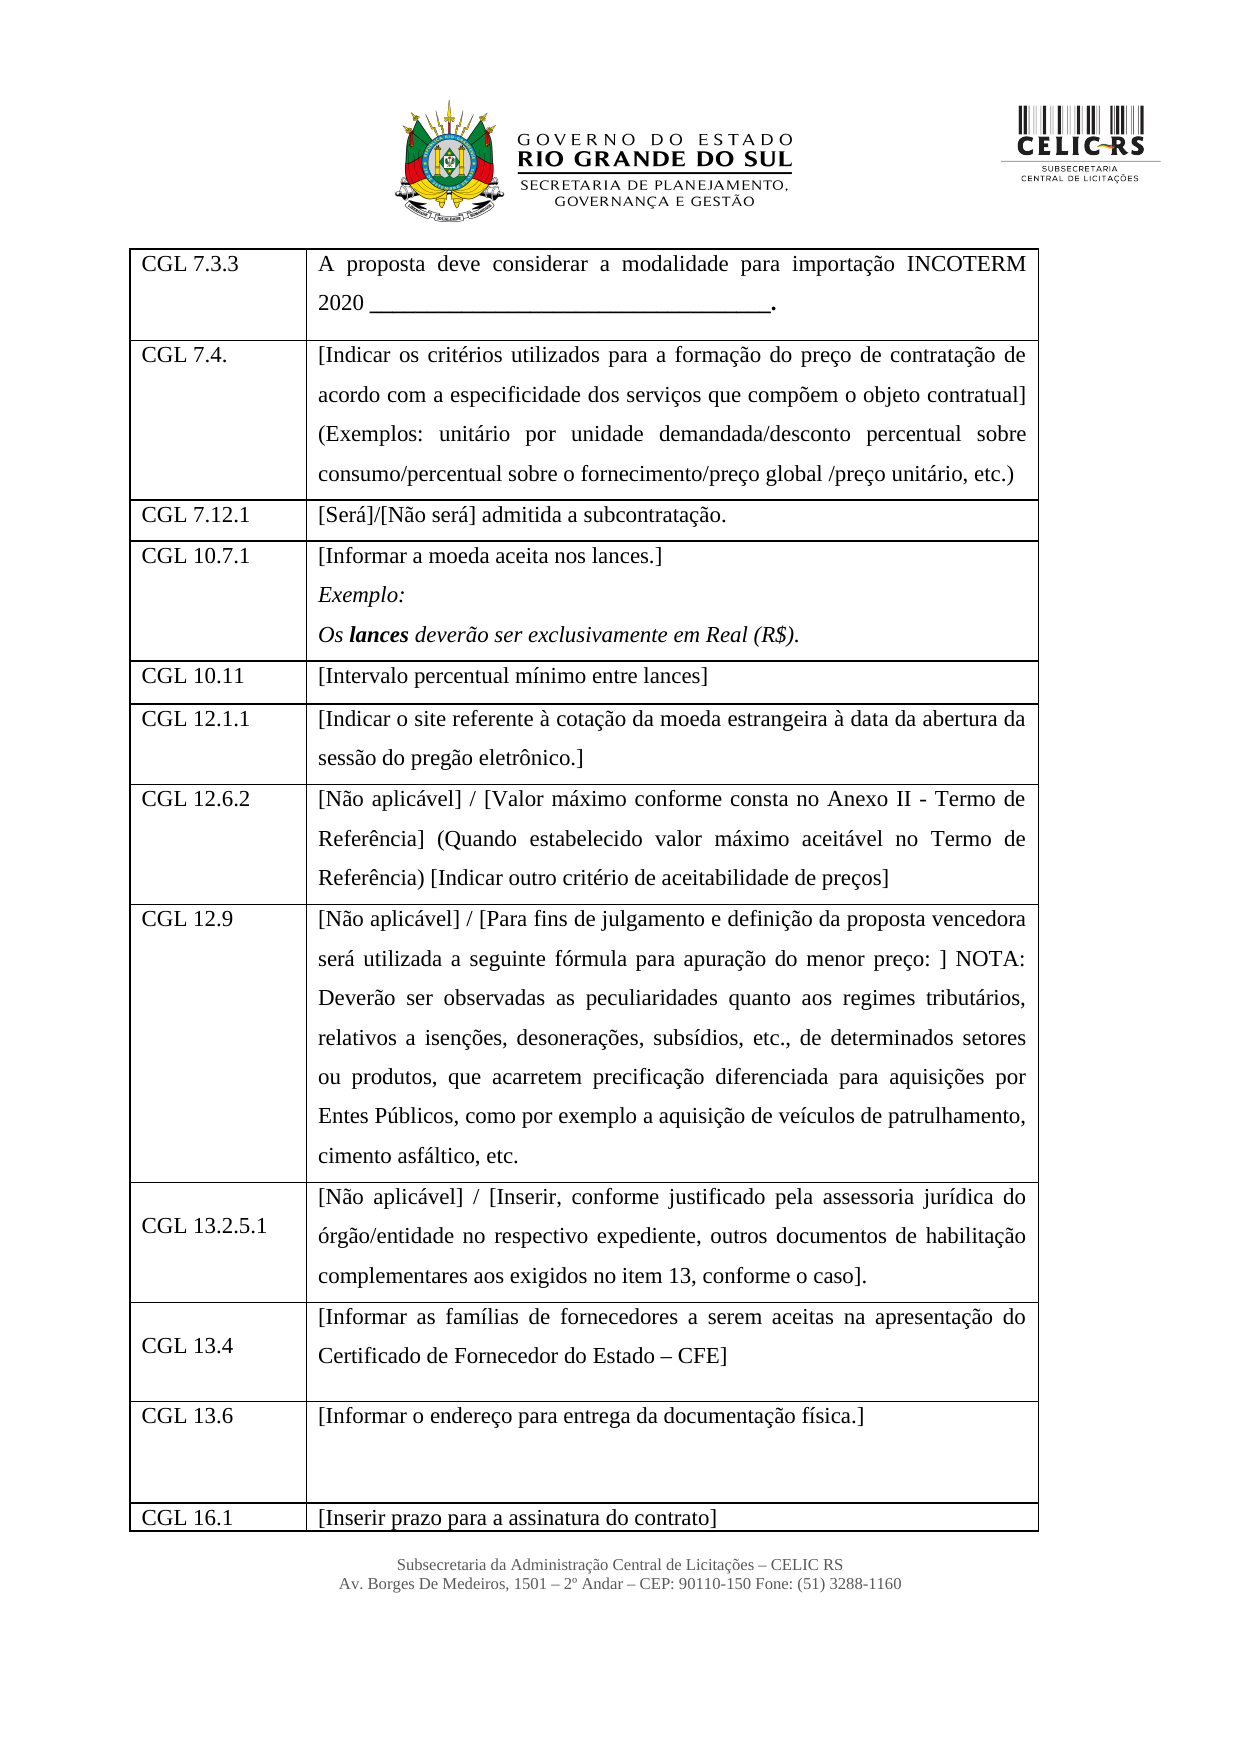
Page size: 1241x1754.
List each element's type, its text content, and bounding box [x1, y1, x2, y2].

table_cell A proposta deve considerar a modalidade para importação INCOTERM 2020 ___________________________________. [307, 250, 1038, 339]
table_cell CGL 10.7.1 [131, 542, 306, 660]
table_cell [Será]/[Não será] admitida a subcontratação. [307, 501, 1038, 540]
table_cell [Informar a moeda aceita nos lances.] Exemplo: Os lances deverão ser exclusivamente em Real (R$). [307, 542, 1038, 660]
table_cell CGL 12.6.2 [131, 785, 306, 903]
table_cell CGL 10.11 [131, 662, 306, 703]
table_cell [Indicar os critérios utilizados para a formação do preço de contratação de acordo com a especificidade dos serviços que compõem o objeto contratual] (Exemplos: unitário por unidade demandada/desconto percentual sobre consumo/percentual sobre o fornecimento/preço global /preço unitário, etc.) [307, 341, 1038, 499]
table_cell CGL 16.1 [131, 1504, 306, 1530]
table_cell CGL 13.6 [131, 1402, 306, 1502]
table_cell [Não aplicável] / [Inserir, conforme justificado pela assessoria jurídica do órgão/entidade no respectivo expediente, outros documentos de habilitação complementares aos exigidos no item 13, conforme o caso]. [307, 1183, 1038, 1301]
table_cell CGL 12.9 [131, 905, 306, 1181]
table_cell CGL 13.2.5.1 [131, 1183, 306, 1301]
table_cell [Intervalo percentual mínimo entre lances] [307, 662, 1038, 703]
table_cell CGL 7.3.3 [131, 250, 306, 339]
table_cell [Informar as famílias de fornecedores a serem aceitas na apresentação do Certificado de Fornecedor do Estado – CFE] [307, 1303, 1038, 1401]
table_cell CGL 7.4. [131, 341, 306, 499]
table_cell [Indicar o site referente à cotação da moeda estrangeira à data da abertura da sessão do pregão eletrônico.] [307, 705, 1038, 783]
table_cell [Não aplicável] / [Para fins de julgamento e definição da proposta vencedora será utilizada a seguinte fórmula para apuração do menor preço: ] NOTA: Deverão ser observadas as peculiaridades quanto aos regimes tributários, relativos a isenções, desonerações, subsídios, etc., de determinados setores ou produtos, que acarretem precificação diferenciada para aquisições por Entes Públicos, como por exemplo a aquisição de veículos de patrulhamento, cimento asfáltico, etc. [307, 905, 1038, 1181]
table_cell CGL 7.12.1 [131, 501, 306, 540]
picture [395, 100, 792, 222]
table_cell CGL 12.1.1 [131, 705, 306, 783]
picture [998, 101, 1163, 187]
table_cell CGL 13.4 [131, 1303, 306, 1401]
table_cell [Não aplicável] / [Valor máximo conforme consta no Anexo II - Termo de Referência] (Quando estabelecido valor máximo aceitável no Termo de Referência) [Indicar outro critério de aceitabilidade de preços] [307, 785, 1038, 903]
table_cell [Informar o endereço para entrega da documentação física.] [307, 1402, 1038, 1502]
